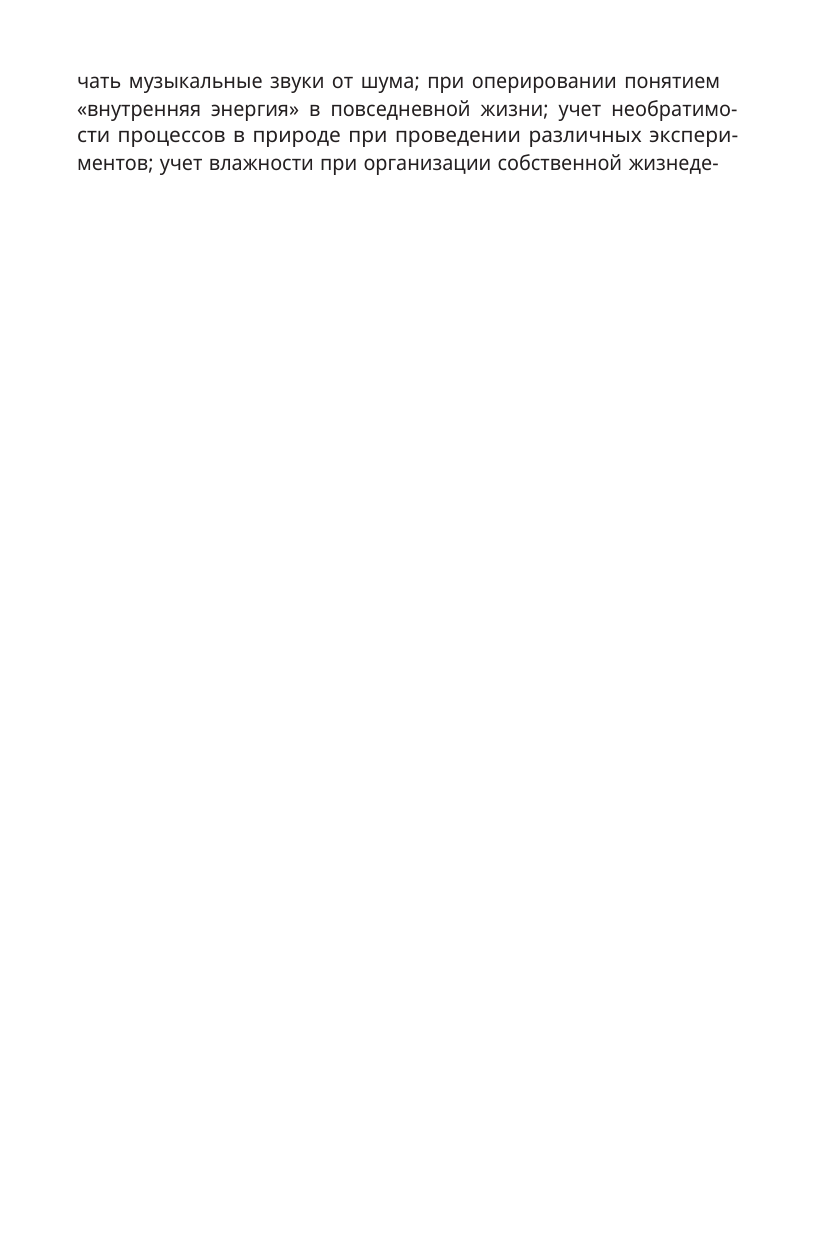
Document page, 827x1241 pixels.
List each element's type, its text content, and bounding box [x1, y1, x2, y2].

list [77, 67, 738, 94]
text «внутренняя энергия» в повседневной жизни; учет необратимо- сти процессов в природе при проведении различных экспери- ментов; учет влажности при организации собственной жизнеде- [77, 94, 738, 176]
